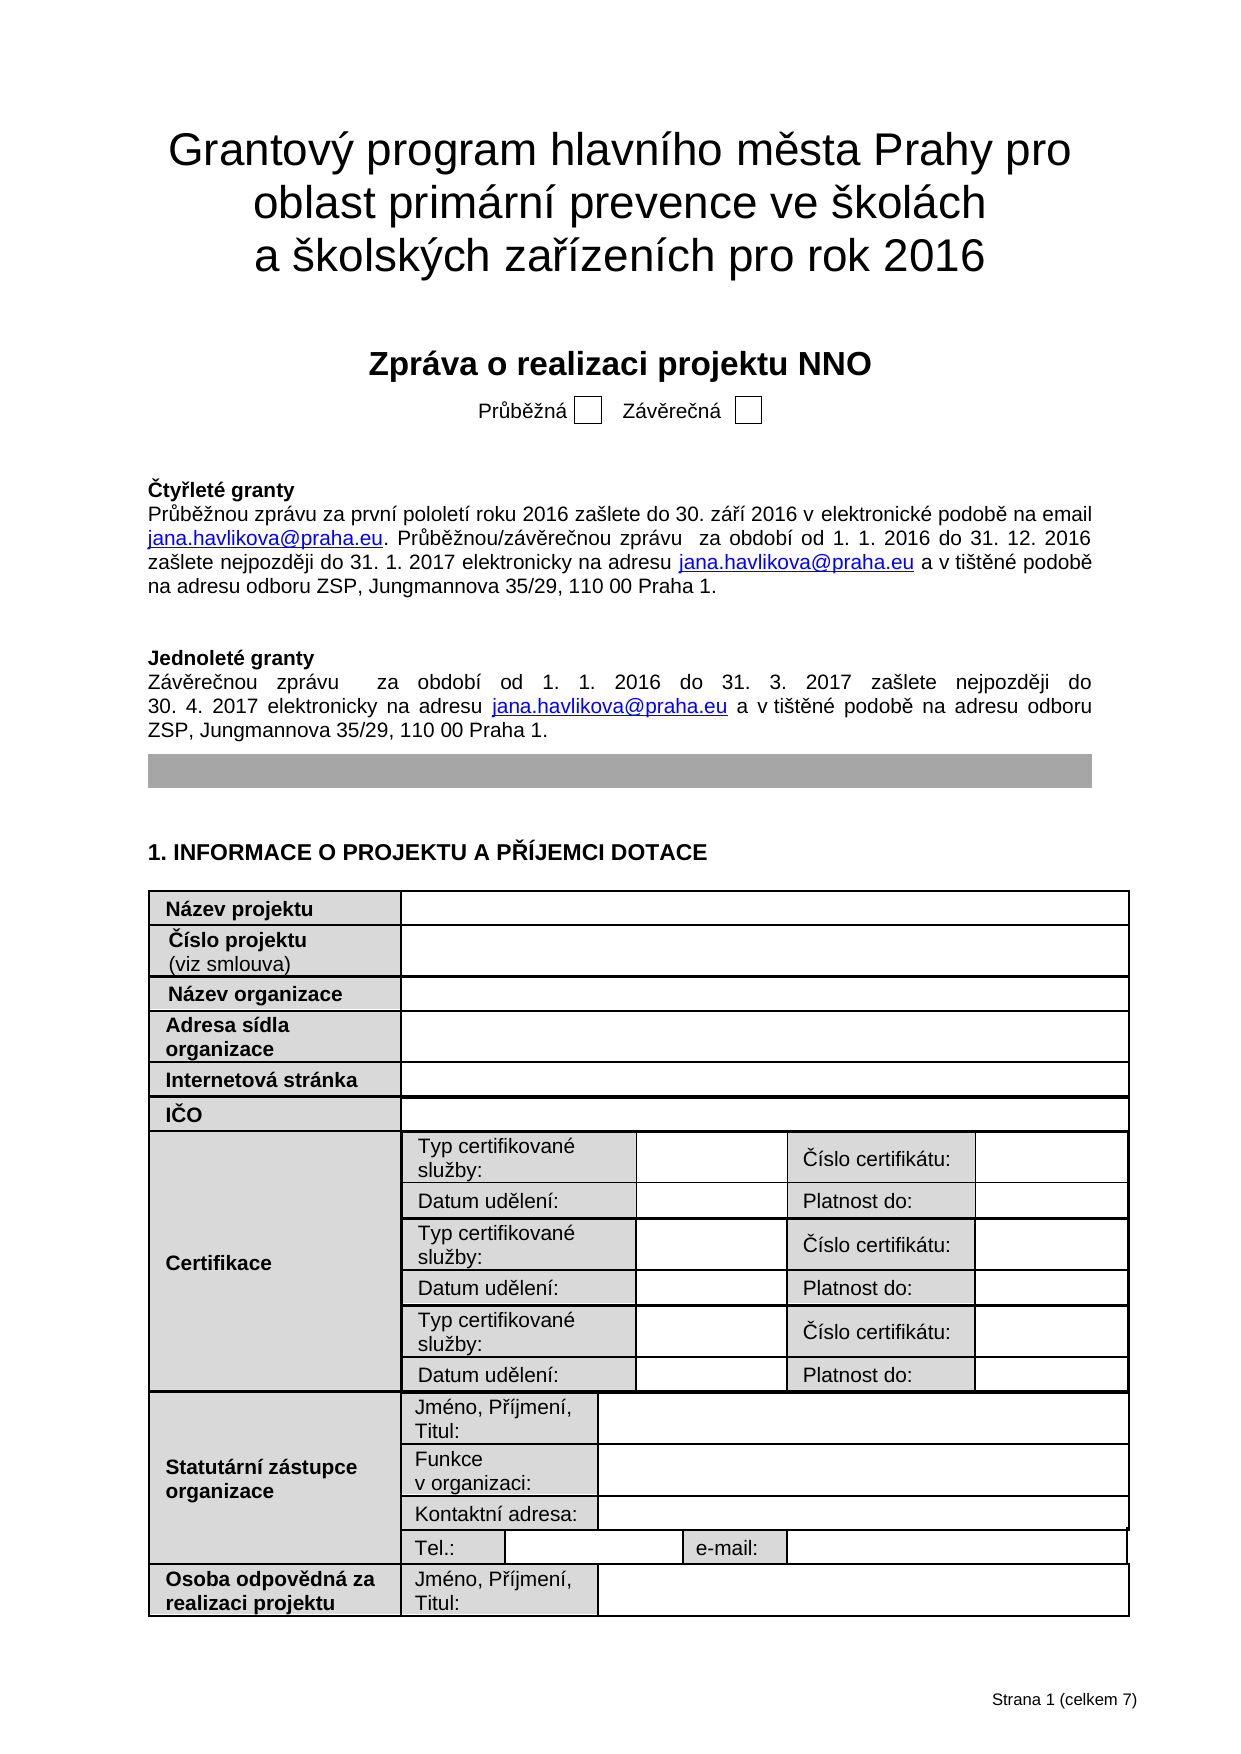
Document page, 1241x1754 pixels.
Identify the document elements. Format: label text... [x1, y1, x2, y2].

table_cell IČO [150, 1098, 400, 1130]
table_cell Typ certifikované služby: [403, 1220, 635, 1269]
table_header Název projektu [150, 892, 400, 924]
table_cell [637, 1358, 786, 1390]
subtitle 1. Informace o projektu a příjemci dotace [148, 839, 1092, 865]
table_cell Internetová stránka [150, 1063, 400, 1095]
table_cell Typ certifikované služby: [403, 1133, 636, 1182]
table_cell [637, 1183, 787, 1217]
text Průběžná Závěrečná [148, 395, 1093, 424]
table_cell [976, 1358, 1127, 1390]
table_cell Adresa sídla organizace [150, 1012, 400, 1061]
text Průběžnou zprávu za první pololetí roku 2016 zašlete do 30. září 2016 v elektronické podobě na email jana.havlikova@praha.eu. Průběžnou/závěrečnou zprávu za období od 1. 1. 2016 do 31. 12. 2016 zašlete nejpozději do 31. 1. 2017 elektronicky na adresu jana.havlikova@praha.eu a v tištěné podobě na adresu odboru ZSP, Jungmannova 35/29, 110 00 Praha 1. [148, 502, 1092, 598]
table_cell [637, 1307, 786, 1356]
table_cell [788, 1531, 1126, 1563]
text Závěrečnou zprávu za období od 1. 1. 2016 do 31. 3. 2017 zašlete nejpozději do 30. 4. 2017 elektronicky na adresu jana.havlikova@praha.eu a v tištěné podobě na adresu odboru ZSP, Jungmannova 35/29, 110 00 Praha 1. [148, 670, 1092, 742]
table_cell Funkce v organizaci: [402, 1445, 597, 1494]
text Čtyřleté granty [148, 478, 1092, 502]
table_cell [637, 1271, 786, 1303]
table_cell Číslo certifikátu: [788, 1220, 974, 1269]
table_cell [599, 1565, 1128, 1614]
table_cell [976, 1307, 1127, 1356]
table_cell [637, 1133, 787, 1182]
table_cell [976, 1133, 1127, 1182]
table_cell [150, 1565, 400, 1614]
table_cell [402, 1012, 1128, 1061]
table_cell Datum udělení: [403, 1271, 635, 1303]
table_cell [599, 1445, 1128, 1494]
table_cell Statutární zástupce organizace [150, 1393, 400, 1563]
table_cell [976, 1220, 1127, 1269]
table_cell Číslo certifikátu: [788, 1133, 975, 1182]
table_cell Certifikace [150, 1132, 400, 1390]
table_cell Název organizace [150, 978, 400, 1009]
table_cell [402, 978, 1128, 1009]
table_cell Platnost do: [788, 1183, 975, 1217]
table_cell Kontaktní adresa: [402, 1497, 597, 1529]
table_cell [402, 1099, 1128, 1130]
table_cell [976, 1183, 1127, 1217]
table_cell Číslo projektu (viz smlouva) [150, 926, 400, 975]
table_header [402, 892, 1128, 924]
table_cell Tel.: [402, 1531, 504, 1563]
table_cell [599, 1497, 1128, 1529]
table_cell [976, 1271, 1127, 1303]
table_cell e-mail: [684, 1531, 786, 1563]
table_cell [402, 1063, 1128, 1095]
text Jednoleté granty [148, 646, 1092, 670]
table_cell Datum udělení: [403, 1358, 635, 1390]
table_cell Platnost do: [788, 1358, 974, 1390]
table_cell Jméno, Příjmení, Titul: [402, 1565, 597, 1614]
table_cell Typ certifikované služby: [403, 1307, 635, 1356]
subtitle Zpráva o realizaci projektu NNO [148, 344, 1092, 383]
table_cell Číslo certifikátu: [788, 1307, 974, 1356]
table_cell [506, 1531, 682, 1563]
table_cell [637, 1220, 786, 1269]
table_cell [402, 926, 1128, 975]
table_cell Jméno, Příjmení, Titul: [402, 1394, 597, 1443]
table_cell Datum udělení: [403, 1183, 636, 1217]
table_cell Platnost do: [788, 1271, 974, 1303]
table_cell [599, 1394, 1128, 1443]
subtitle Grantový program hlavního města Prahy pro oblast primární prevence ve školách a školských zařízeních pro rok 2016 [148, 123, 1092, 281]
